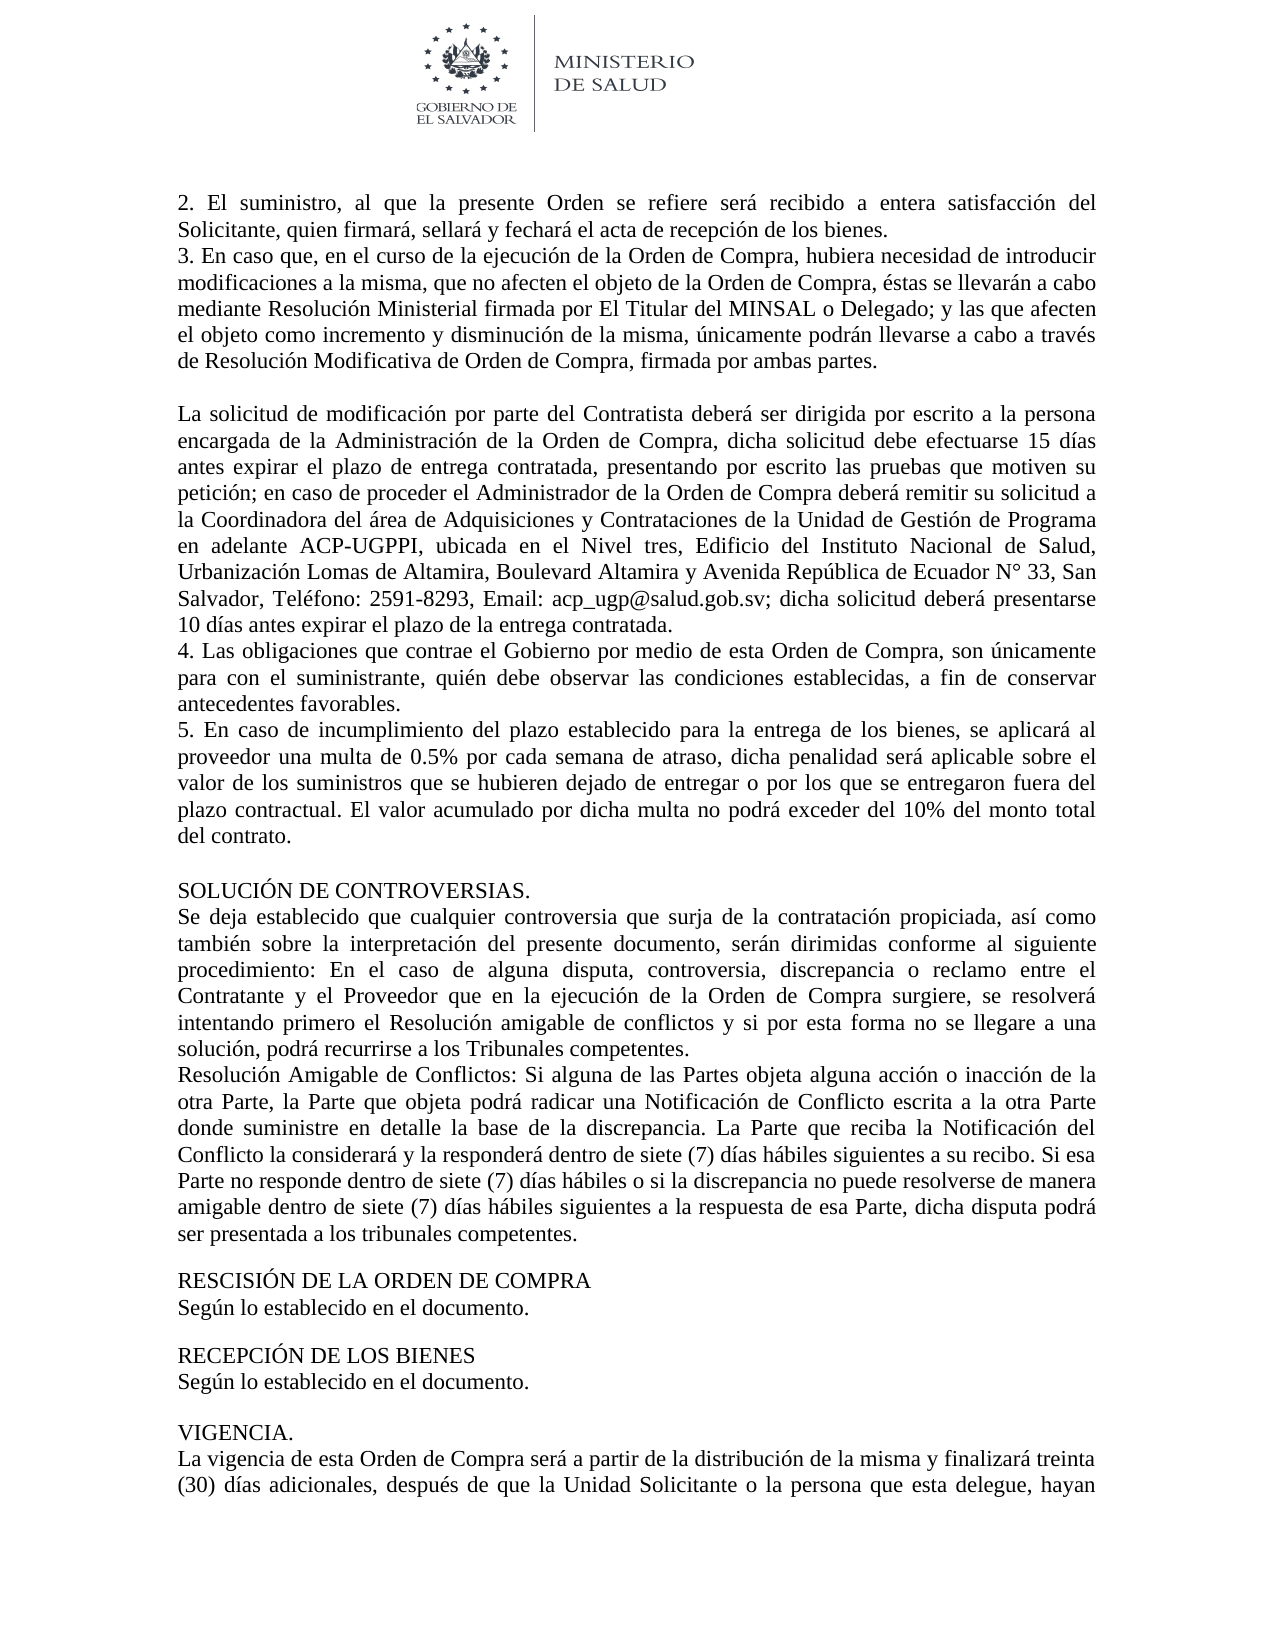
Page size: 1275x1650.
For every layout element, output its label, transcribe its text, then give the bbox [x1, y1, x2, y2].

text Según lo establecido en el documento. [177, 1368, 1098, 1394]
text RECEPCIÓN DE LOS BIENES [177, 1342, 1098, 1368]
text 3. En caso que, en el curso de la ejecución de la Orden de Compra, hubiera necesidad de introducir modificaciones a la misma, que no afecten el objeto de la Orden de Compra, éstas se llevarán a cabo mediante Resolución Ministerial firmada por El Titular del MINSAL o Delegado; y las que afecten el objeto como incremento y disminución de la misma, únicamente podrán llevarse a cabo a través de Resolución Modificativa de Orden de Compra, firmada por ambas partes. [177, 242, 1098, 374]
text 4. Las obligaciones que contrae el Gobierno por medio de esta Orden de Compra, son únicamente para con el suministrante, quién debe observar las condiciones establecidas, a fin de conservar antecedentes favorables. [177, 637, 1098, 717]
text Resolución Amigable de Conflictos: Si alguna de las Partes objeta alguna acción o inacción de la otra Parte, la Parte que objeta podrá radicar una Notificación de Conflicto escrita a la otra Parte donde suministre en detalle la base de la discrepancia. La Parte que reciba la Notificación del Conflicto la considerará y la responderá dentro de siete (7) días hábiles siguientes a su recibo. Si esa Parte no responde dentro de siete (7) días hábiles o si la discrepancia no puede resolverse de manera amigable dentro de siete (7) días hábiles siguientes a la respuesta de esa Parte, dicha disputa podrá ser presentada a los tribunales competentes. [177, 1062, 1098, 1246]
text SOLUCIÓN DE CONTROVERSIAS. [177, 877, 1098, 903]
text 5. En caso de incumplimiento del plazo establecido para la entrega de los bienes, se aplicará al proveedor una multa de 0.5% por cada semana de atraso, dicha penalidad será aplicable sobre el valor de los suministros que se hubieren dejado de entregar o por los que se entregaron fuera del plazo contractual. El valor acumulado por dicha multa no podrá exceder del 10% del monto total del contrato. [177, 717, 1098, 848]
text La solicitud de modificación por parte del Contratista deberá ser dirigida por escrito a la persona encargada de la Administración de la Orden de Compra, dicha solicitud debe efectuarse 15 días antes expirar el plazo de entrega contratada, presentando por escrito las pruebas que motiven su petición; en caso de proceder el Administrador de la Orden de Compra deberá remitir su solicitud a la Coordinadora del área de Adquisiciones y Contrataciones de la Unidad de Gestión de Programa en adelante ACP-UGPPI, ubicada en el Nivel tres, Edificio del Instituto Nacional de Salud, Urbanización Lomas de Altamira, Boulevard Altamira y Avenida República de Ecuador N° 33, San Salvador, Teléfono: 2591-8293, Email: acp_ugp@salud.gob.sv; dicha solicitud deberá presentarse 10 días antes expirar el plazo de la entrega contratada. [177, 400, 1098, 637]
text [177, 1445, 1098, 1498]
text RESCISIÓN DE LA ORDEN DE COMPRA [177, 1268, 1098, 1294]
picture [416, 15, 695, 132]
text Se deja establecido que cualquier controversia que surja de la contratación propiciada, así como también sobre la interpretación del presente documento, serán dirimidas conforme al siguiente procedimiento: En el caso de alguna disputa, controversia, discrepancia o reclamo entre el Contratante y el Proveedor que en la ejecución de la Orden de Compra surgiere, se resolverá intentando primero el Resolución amigable de conflictos y si por esta forma no se llegare a una solución, podrá recurrirse a los Tribunales competentes. [177, 903, 1098, 1062]
text 2. El suministro, al que la presente Orden se refiere será recibido a entera satisfacción del Solicitante, quien firmará, sellará y fechará el acta de recepción de los bienes. [177, 189, 1098, 242]
text VIGENCIA. [177, 1419, 1098, 1445]
text Según lo establecido en el documento. [177, 1294, 1098, 1320]
